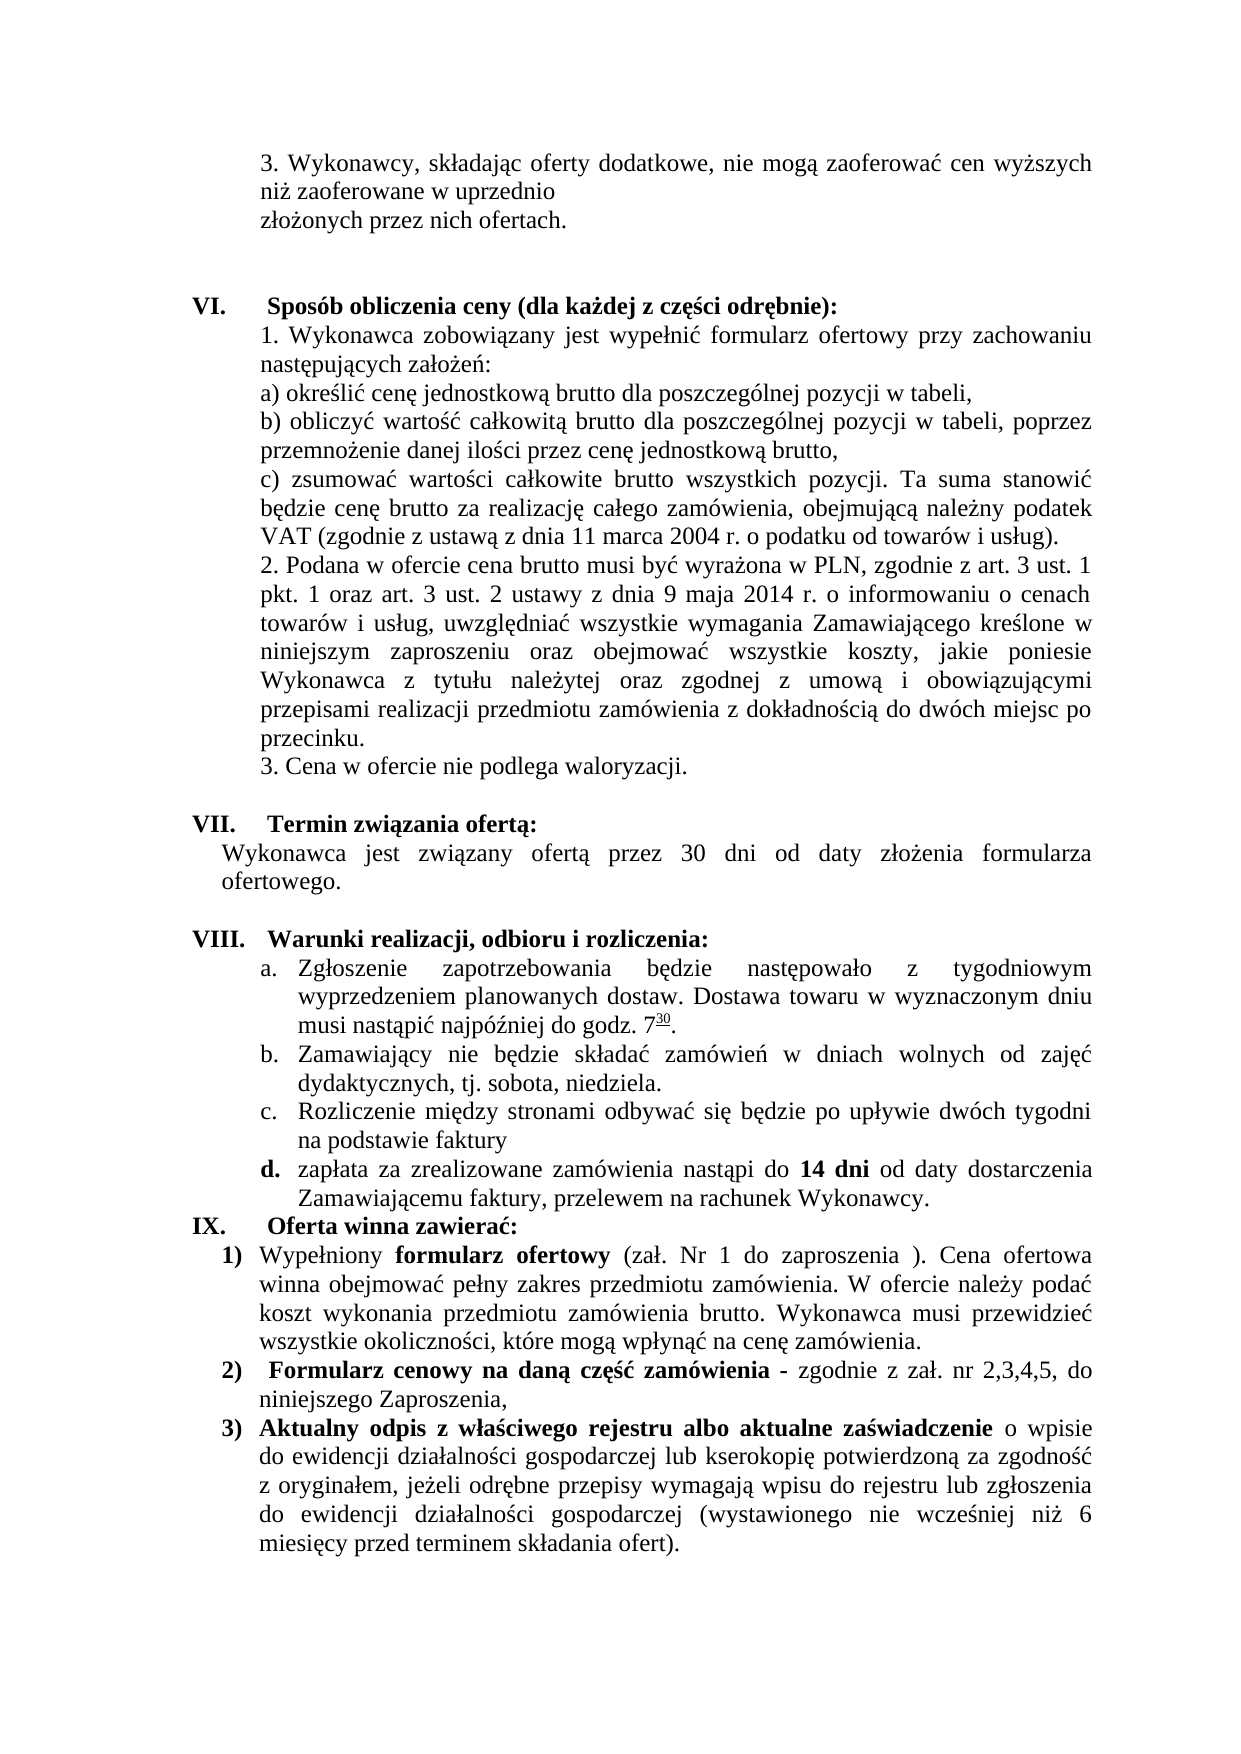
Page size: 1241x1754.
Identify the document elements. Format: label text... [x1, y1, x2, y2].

list 1. Wykonawca zobowiązany jest wypełnić formularz ofertowy przy zachowaniu następujących założeń: [260, 320, 1093, 378]
list Termin związania ofertą: [192, 809, 1093, 838]
list b) obliczyć wartość całkowitą brutto dla poszczególnej pozycji w tabeli, poprzez przemnożenie danej ilości przez cenę jednostkową brutto, [260, 406, 1093, 464]
list Aktualny odpis z właściwego rejestru albo aktualne zaświadczenie o wpisie do ewidencji działalności gospodarczej lub kserokopię potwierdzoną za zgodność z oryginałem, jeżeli odrębne przepisy wymagają wpisu do rejestru lub zgłoszenia do ewidencji działalności gospodarczej (wystawionego nie wcześniej niż 6 miesięcy przed terminem składania ofert). [221, 1413, 1093, 1556]
list Zamawiający nie będzie składać zamówień w dniach wolnych od zajęć dydaktycznych, tj. sobota, niedziela. [260, 1039, 1093, 1096]
list 3. Wykonawcy, składając oferty dodatkowe, nie mogą zaoferować cen wyższych niż zaoferowane w uprzednio [260, 148, 1093, 205]
list Oferta winna zawierać: [192, 1211, 1093, 1240]
list c) zsumować wartości całkowite brutto wszystkich pozycji. Ta suma stanowić będzie cenę brutto za realizację całego zamówienia, obejmującą należny podatek VAT (zgodnie z ustawą z dnia 11 marca 2004 r. o podatku od towarów i usług). [260, 464, 1093, 550]
text Wykonawca jest związany ofertą przez 30 dni od daty złożenia formularza ofertowego. [221, 838, 1093, 895]
list Warunki realizacji, odbioru i rozliczenia: [192, 924, 1093, 953]
list Wypełniony formularz ofertowy (zał. Nr 1 do zaproszenia ). Cena ofertowa winna obejmować pełny zakres przedmiotu zamówienia. W ofercie należy podać koszt wykonania przedmiotu zamówienia brutto. Wykonawca musi przewidzieć wszystkie okoliczności, które mogą wpłynąć na cenę zamówienia. [221, 1240, 1093, 1355]
list Zgłoszenie zapotrzebowania będzie następowało z tygodniowym wyprzedzeniem planowanych dostaw. Dostawa towaru w wyznaczonym dniu musi nastąpić najpóźniej do godz. 730. [260, 953, 1093, 1039]
list Formularz cenowy na daną część zamówienia - zgodnie z zał. nr 2,3,4,5, do niniejszego Zaproszenia, [221, 1355, 1093, 1413]
list złożonych przez nich ofertach. [260, 205, 1093, 234]
list zapłata za zrealizowane zamówienia nastąpi do 14 dni od daty dostarczenia Zamawiającemu faktury, przelewem na rachunek Wykonawcy. [260, 1154, 1093, 1211]
list 2. Podana w ofercie cena brutto musi być wyrażona w PLN, zgodnie z art. 3 ust. 1 pkt. 1 oraz art. 3 ust. 2 ustawy z dnia 9 maja 2014 r. o informowaniu o cenach towarów i usług, uwzględniać wszystkie wymagania Zamawiającego kreślone w niniejszym zaproszeniu oraz obejmować wszystkie koszty, jakie poniesie Wykonawca z tytułu należytej oraz zgodnej z umową i obowiązującymi przepisami realizacji przedmiotu zamówienia z dokładnością do dwóch miejsc po przecinku. [260, 550, 1093, 751]
list Sposób obliczenia ceny (dla każdej z części odrębnie): [192, 291, 1093, 320]
list a) określić cenę jednostkową brutto dla poszczególnej pozycji w tabeli, [260, 378, 1093, 406]
list 3. Cena w ofercie nie podlega waloryzacji. [260, 751, 1093, 780]
list Rozliczenie między stronami odbywać się będzie po upływie dwóch tygodni na podstawie faktury [260, 1096, 1093, 1154]
